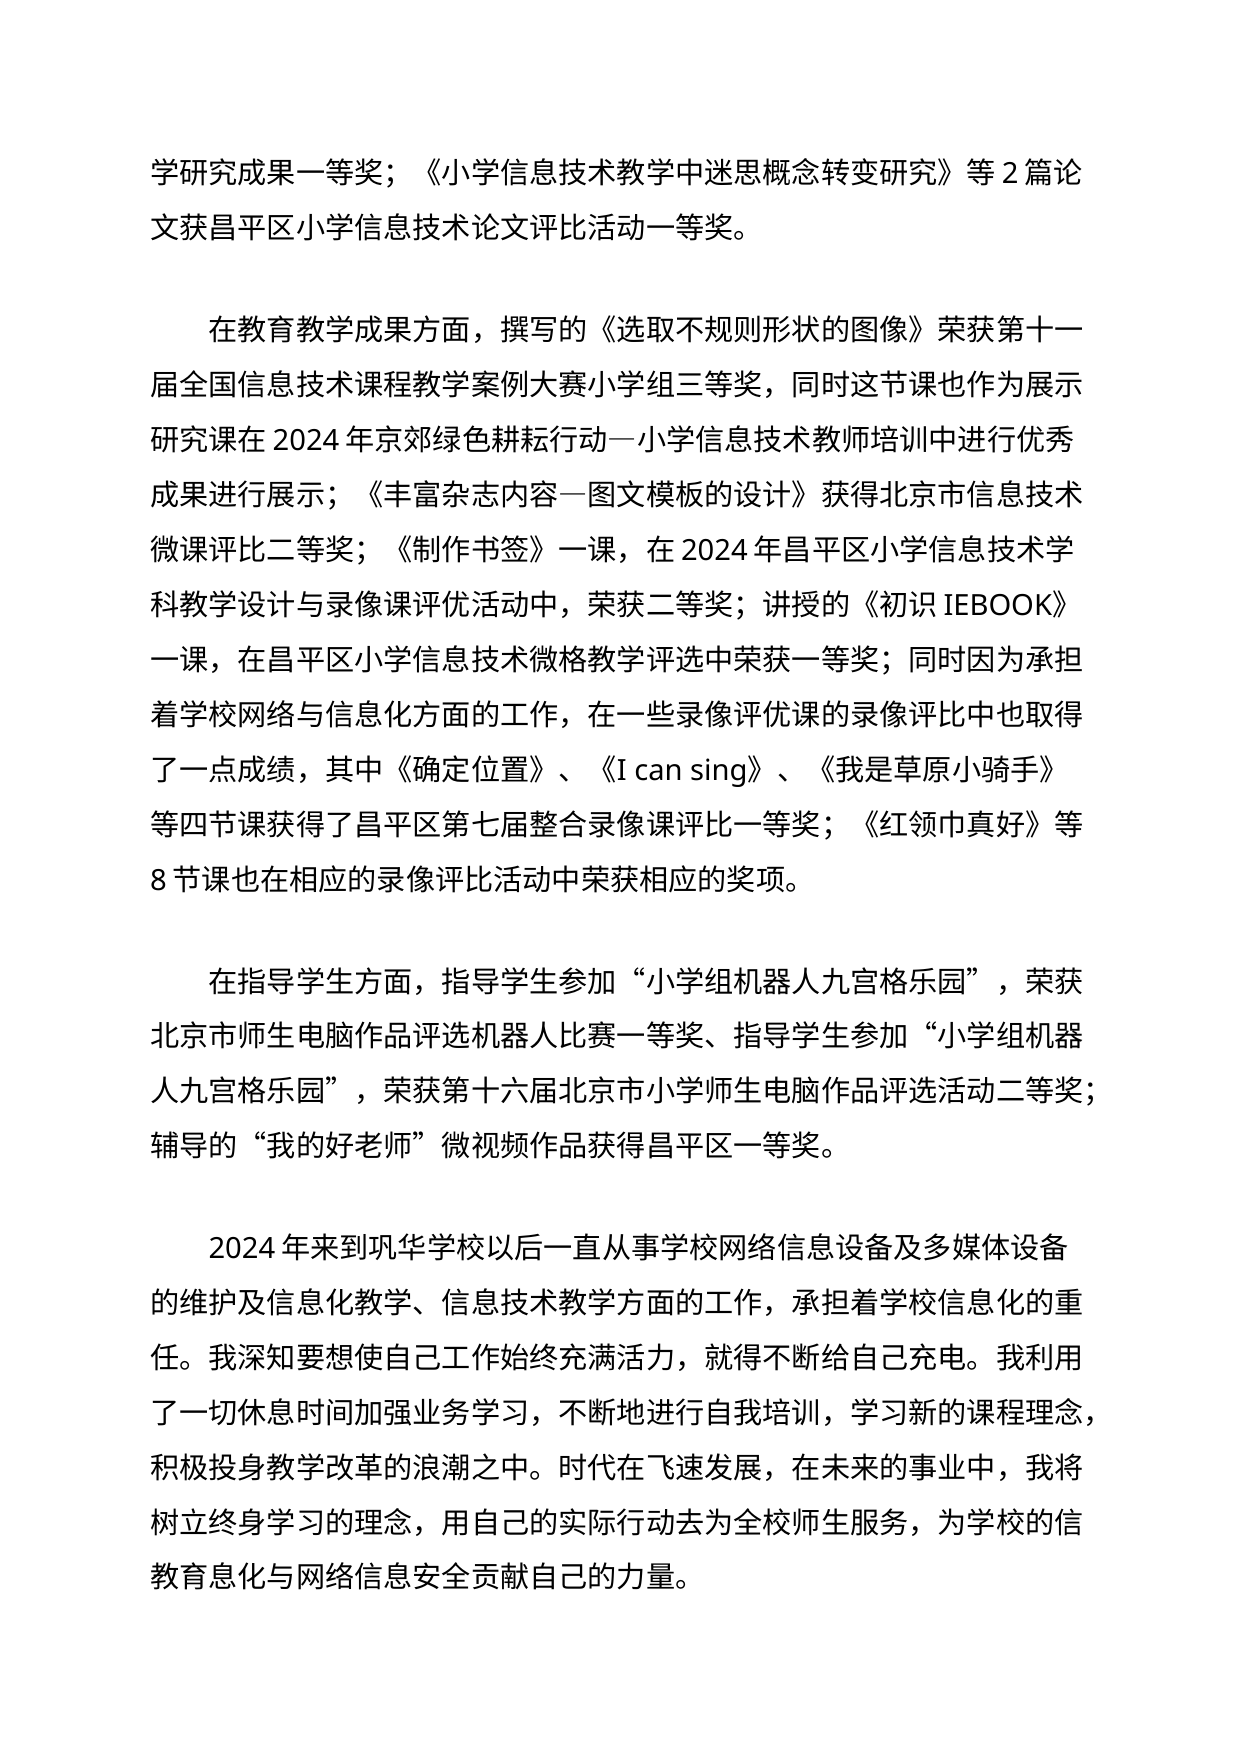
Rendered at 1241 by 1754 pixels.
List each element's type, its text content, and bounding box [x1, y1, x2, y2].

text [150, 150, 1090, 247]
text 在指导学生方面，指导学生参加“小学组机器人九宫格乐园”，荣获北京市师生电脑作品评选机器人比赛一等奖、指导学生参加“小学组机器人九宫格乐园”，荣获第十六届北京市小学师生电脑作品评选活动二等奖；辅导的“我的好老师”微视频作品获得昌平区一等奖。 [150, 958, 1090, 1165]
text 在教育教学成果方面，撰写的《选取不规则形状的图像》荣获第十一届全国信息技术课程教学案例大赛小学组三等奖，同时这节课也作为展示研究课在2024年京郊绿色耕耘行动—小学信息技术教师培训中进行优秀成果进行展示；《丰富杂志内容—图文模板的设计》获得北京市信息技术微课评比二等奖；《制作书签》一课，在2024年昌平区小学信息技术学科教学设计与录像课评优活动中，荣获二等奖；讲授的《初识IEBOOK》一课，在昌平区小学信息技术微格教学评选中荣获一等奖；同时因为承担着学校网络与信息化方面的工作，在一些录像评优课的录像评比中也取得了一点成绩，其中《确定位置》、《I can sing》、《我是草原小骑手》等四节课获得了昌平区第七届整合录像课评比一等奖；《红领巾真好》等8节课也在相应的录像评比活动中荣获相应的奖项。 [150, 307, 1090, 898]
text 2024年来到巩华学校以后一直从事学校网络信息设备及多媒体设备的维护及信息化教学、信息技术教学方面的工作，承担着学校信息化的重任。我深知要想使自己工作始终充满活力，就得不断给自己充电。我利用了一切休息时间加强业务学习，不断地进行自我培训，学习新的课程理念，积极投身教学改革的浪潮之中。时代在飞速发展，在未来的事业中，我将树立终身学习的理念，用自己的实际行动去为全校师生服务，为学校的信教育息化与网络信息安全贡献自己的力量。 [150, 1224, 1090, 1596]
